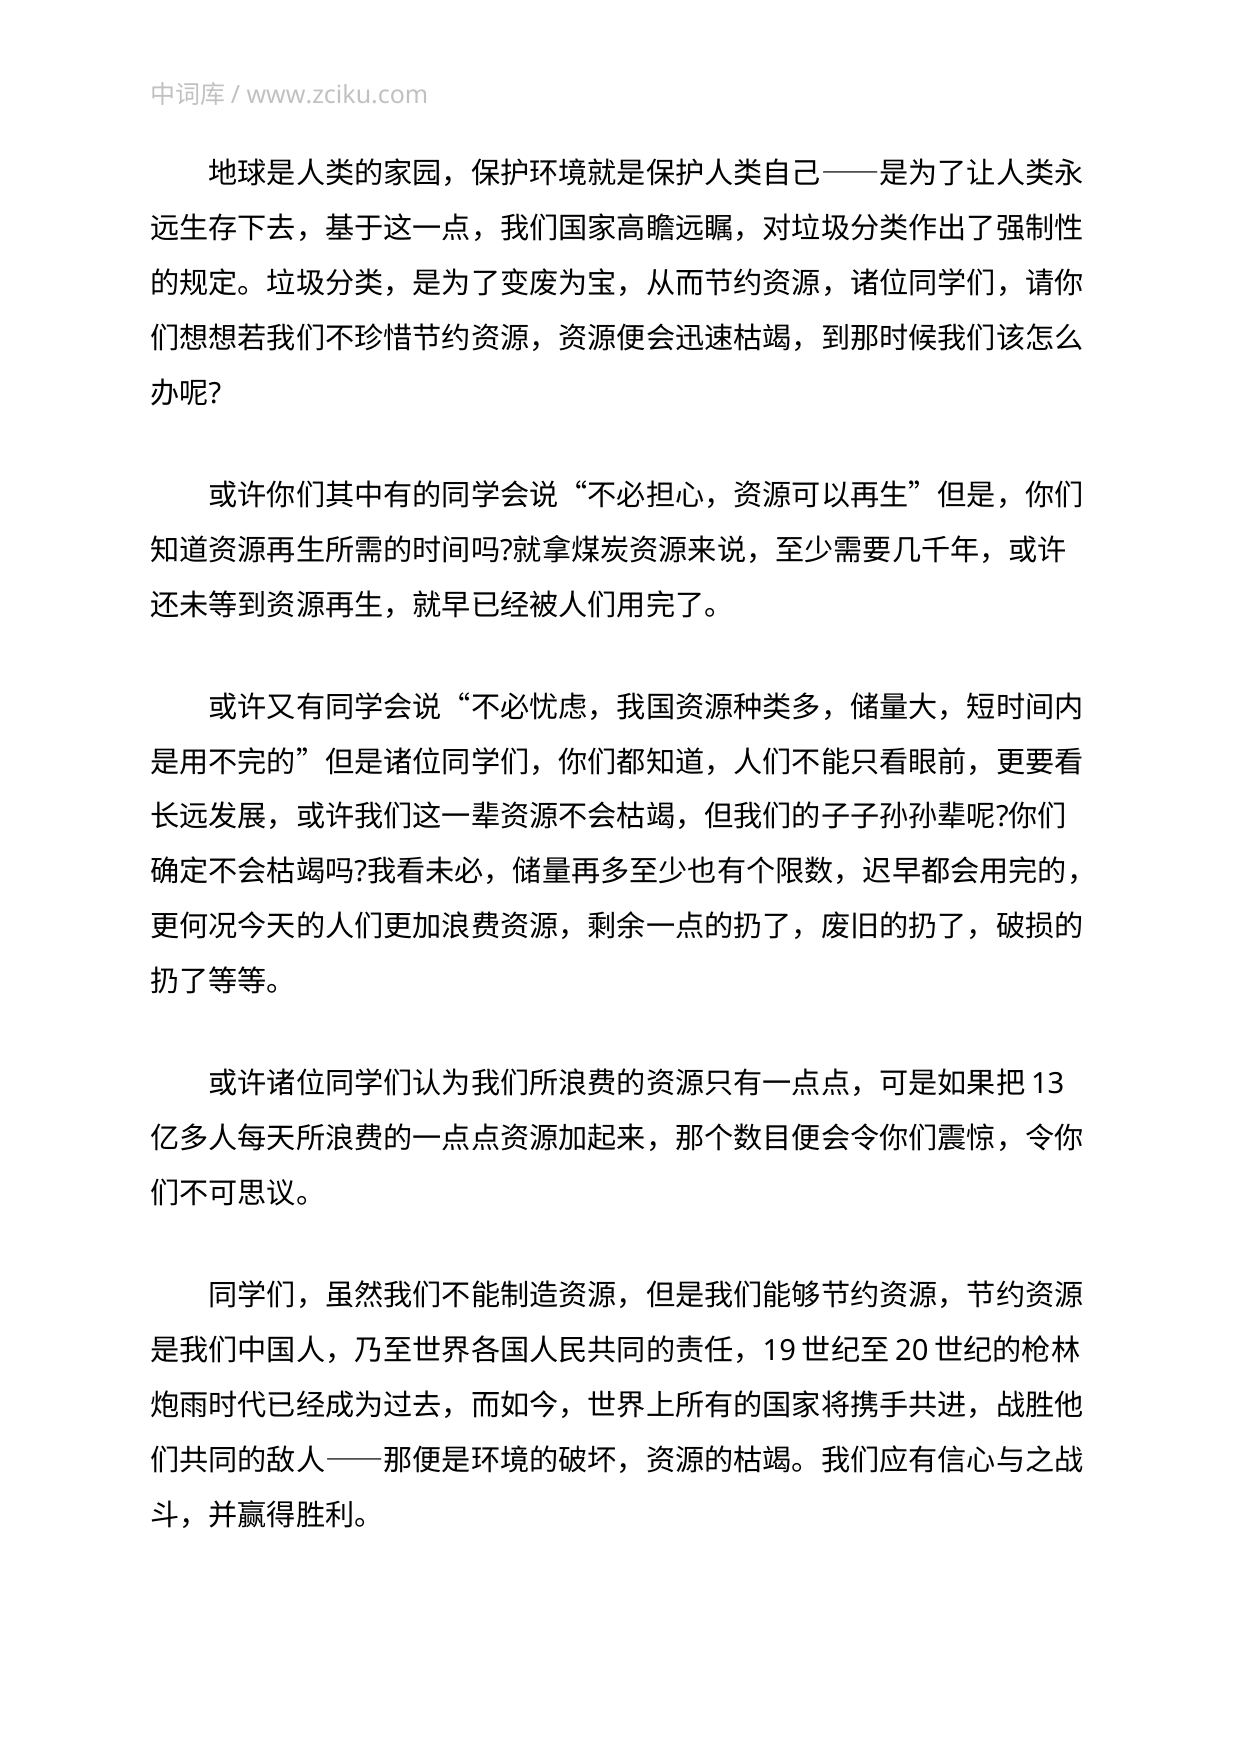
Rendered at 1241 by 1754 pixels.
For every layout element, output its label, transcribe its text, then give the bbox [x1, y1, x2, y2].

text 或许诸位同学们认为我们所浪费的资源只有一点点，可是如果把13亿多人每天所浪费的一点点资源加起来，那个数目便会令你们震惊，令你们不可思议。 [150, 1060, 1090, 1212]
text 同学们，虽然我们不能制造资源，但是我们能够节约资源，节约资源是我们中国人，乃至世界各国人民共同的责任，19世纪至20世纪的枪林炮雨时代已经成为过去，而如今，世界上所有的国家将携手共进，战胜他们共同的敌人——那便是环境的破坏，资源的枯竭。我们应有信心与之战斗，并赢得胜利。 [150, 1271, 1090, 1533]
text 地球是人类的家园，保护环境就是保护人类自己——是为了让人类永远生存下去，基于这一点，我们国家高瞻远瞩，对垃圾分类作出了强制性的规定。垃圾分类，是为了变废为宝，从而节约资源，诸位同学们，请你们想想若我们不珍惜节约资源，资源便会迅速枯竭，到那时候我们该怎么办呢? [150, 150, 1090, 412]
text 或许又有同学会说“不必忧虑，我国资源种类多，储量大，短时间内是用不完的”但是诸位同学们，你们都知道，人们不能只看眼前，更要看长远发展，或许我们这一辈资源不会枯竭，但我们的子子孙孙辈呢?你们确定不会枯竭吗?我看未必，储量再多至少也有个限数，迟早都会用完的，更何况今天的人们更加浪费资源，剩余一点的扔了，废旧的扔了，破损的扔了等等。 [150, 683, 1090, 1000]
text 或许你们其中有的同学会说“不必担心，资源可以再生”但是，你们知道资源再生所需的时间吗?就拿煤炭资源来说，至少需要几千年，或许还未等到资源再生，就早已经被人们用完了。 [150, 472, 1090, 624]
